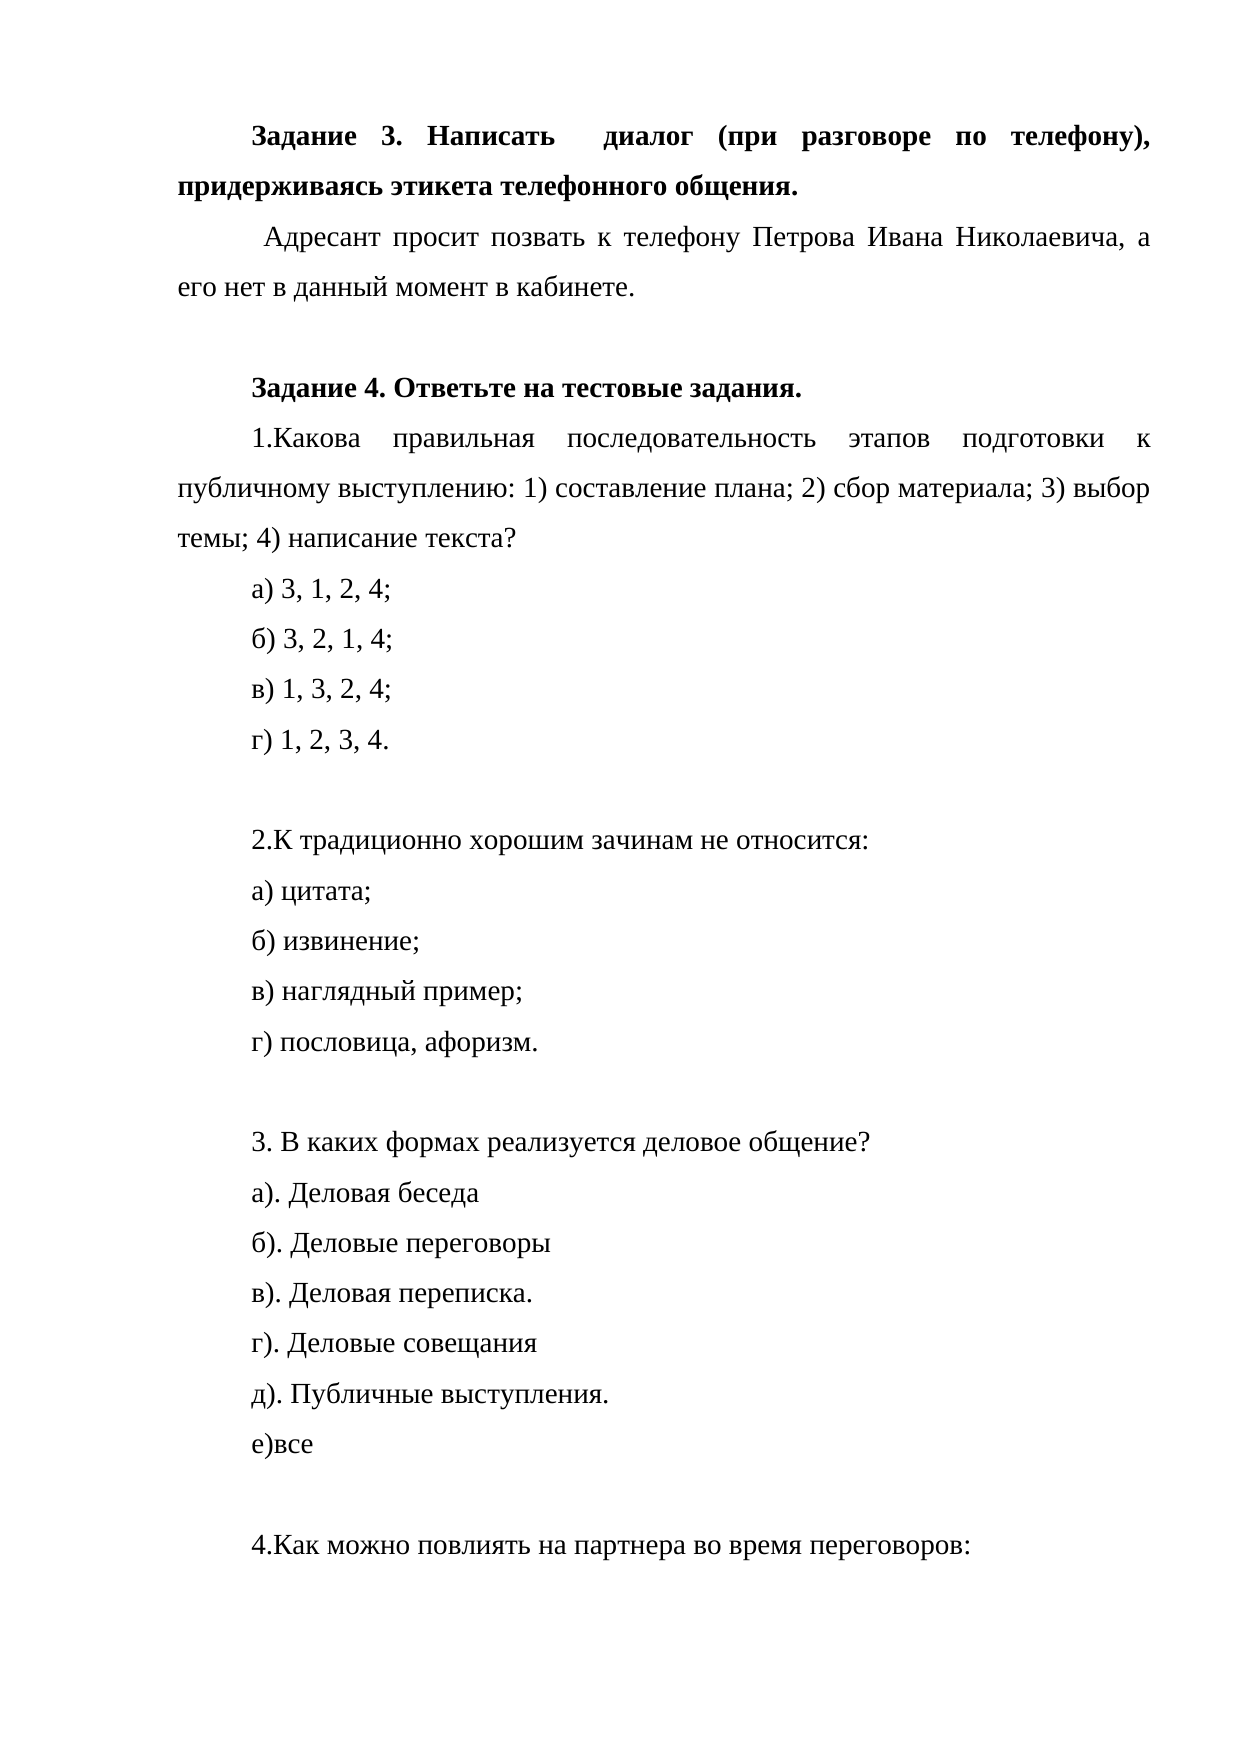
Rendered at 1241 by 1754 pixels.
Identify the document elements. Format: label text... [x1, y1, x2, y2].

text г) пословица, афоризм. [177, 1024, 1152, 1057]
text 4.Как можно повлиять на партнера во время переговоров: [177, 1527, 1152, 1560]
text в) 1, 3, 2, 4; [177, 672, 1152, 705]
text 3. В каких формах реализуется деловое общение? [177, 1124, 1152, 1158]
text 2.К традиционно хорошим зачинам не относится: [177, 822, 1152, 856]
text б) 3, 2, 1, 4; [177, 621, 1152, 655]
text б) извинение; [177, 923, 1152, 957]
text а) цитата; [177, 873, 1152, 906]
text е)все [177, 1426, 1152, 1460]
text г) 1, 2, 3, 4. [177, 722, 1152, 755]
text Адресант просит позвать к телефону Петрова Ивана Николаевича, а его нет в данный момент в кабинете. [177, 219, 1152, 303]
text в). Деловая переписка. [177, 1275, 1152, 1309]
text а). Деловая беседа [177, 1175, 1152, 1208]
text Задание 3. Написать диалог (при разговоре по телефону), придерживаясь этикета телефонного общения. [177, 118, 1152, 202]
text 1.Какова правильная последовательность этапов подготовки к публичному выступлению: 1) составление плана; 2) сбор материала; 3) выбор темы; 4) написание текста? [177, 420, 1152, 554]
text б). Деловые переговоры [177, 1225, 1152, 1258]
text д). Публичные выступления. [177, 1376, 1152, 1409]
text а) 3, 1, 2, 4; [177, 571, 1152, 604]
text г). Деловые совещания [177, 1326, 1152, 1359]
text в) наглядный пример; [177, 973, 1152, 1007]
text Задание 4. Ответьте на тестовые задания. [177, 370, 1152, 403]
